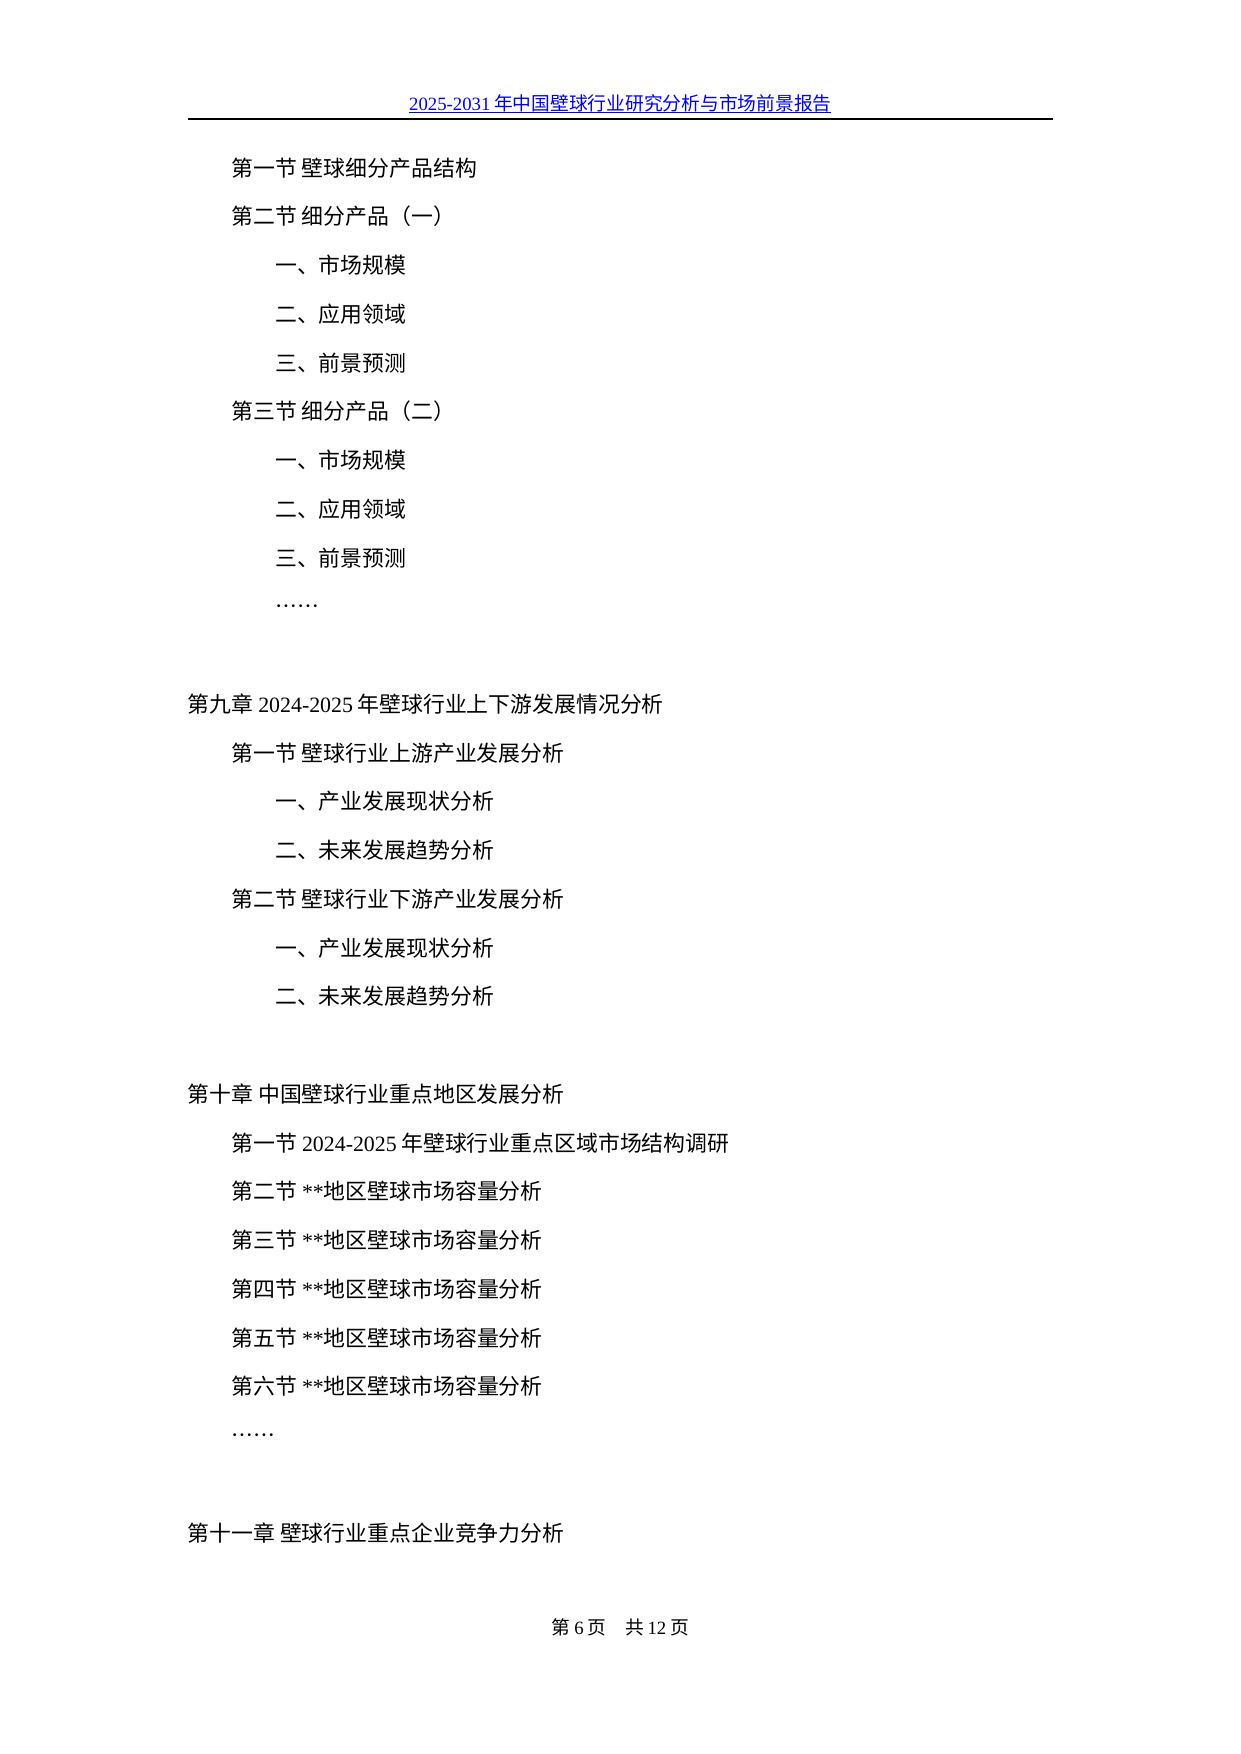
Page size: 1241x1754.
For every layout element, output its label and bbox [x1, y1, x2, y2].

text [187, 150, 1053, 1548]
